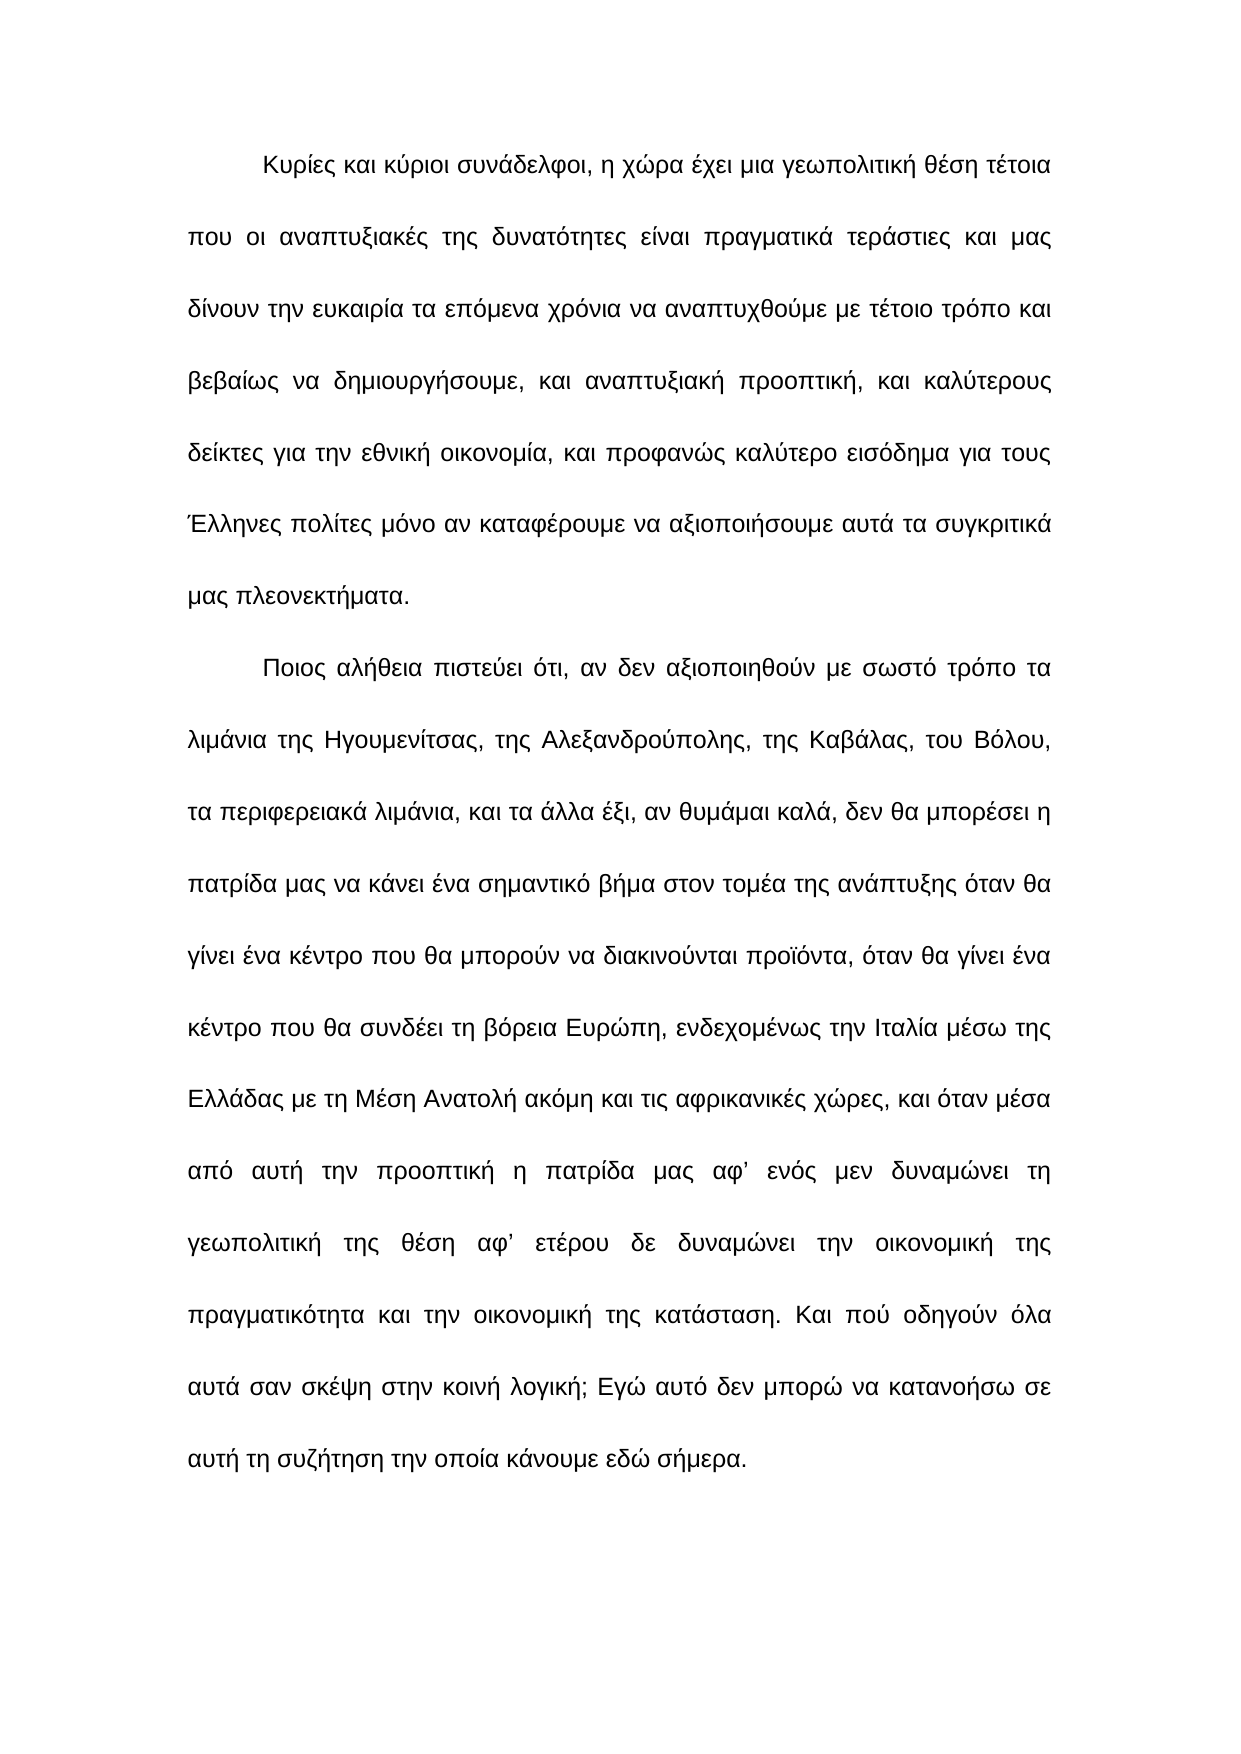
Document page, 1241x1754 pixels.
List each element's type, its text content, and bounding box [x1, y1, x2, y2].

text Κυρίες και κύριοι συνάδελφοι, η χώρα έχει μια γεωπολιτική θέση τέτοια που οι αναπτυξιακές της δυνατότητες είναι πραγματικά τεράστιες και μας δίνουν την ευκαιρία τα επόμενα χρόνια να αναπτυχθούμε με τέτοιο τρόπο και βεβαίως να δημιουργήσουμε, και αναπτυξιακή προοπτική, και καλύτερους δείκτες για την εθνική οικονομία, και προφανώς καλύτερο εισόδημα για τους Έλληνες πολίτες μόνο αν καταφέρουμε να αξιοποιήσουμε αυτά τα συγκριτικά μας πλεονεκτήματα. [187, 150, 1053, 610]
text Ποιος αλήθεια πιστεύει ότι, αν δεν αξιοποιηθούν με σωστό τρόπο τα λιμάνια της Ηγουμενίτσας, της Αλεξανδρούπολης, της Καβάλας, του Βόλου, τα περιφερειακά λιμάνια, και τα άλλα έξι, αν θυμάμαι καλά, δεν θα μπορέσει η πατρίδα μας να κάνει ένα σημαντικό βήμα στον τομέα της ανάπτυξης όταν θα γίνει ένα κέντρο που θα μπορούν να διακινούνται προϊόντα, όταν θα γίνει ένα κέντρο που θα συνδέει τη βόρεια Ευρώπη, ενδεχομένως την Ιταλία μέσω της Ελλάδας με τη Μέση Ανατολή ακόμη και τις αφρικανικές χώρες, και όταν μέσα από αυτή την προοπτική η πατρίδα μας αφ’ ενός μεν δυναμώνει τη γεωπολιτική της θέση αφ’ ετέρου δε δυναμώνει την οικονομική της πραγματικότητα και την οικονομική της κατάσταση. Και πού οδηγούν όλα αυτά σαν σκέψη στην κοινή λογική; Εγώ αυτό δεν μπορώ να κατανοήσω σε αυτή τη συζήτηση την οποία κάνουμε εδώ σήμερα. [187, 653, 1053, 1472]
